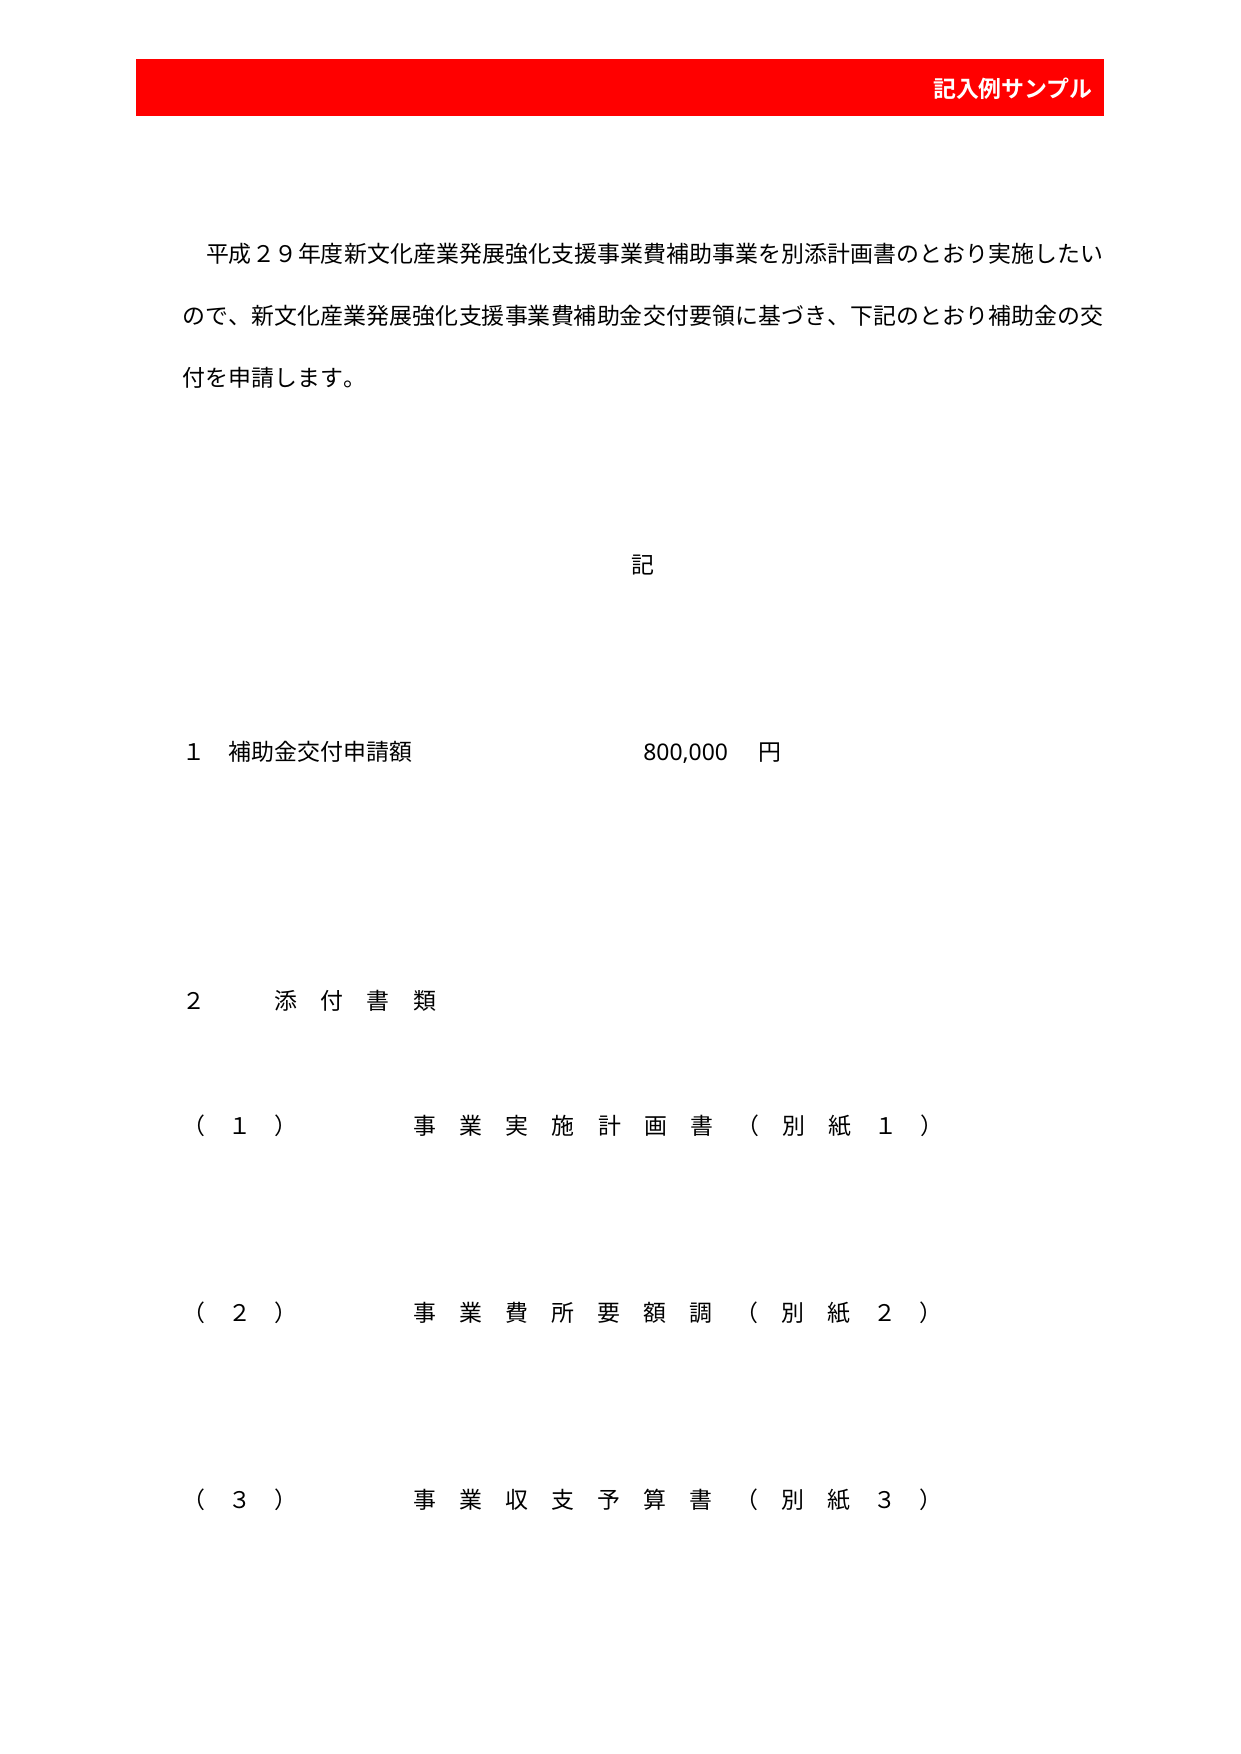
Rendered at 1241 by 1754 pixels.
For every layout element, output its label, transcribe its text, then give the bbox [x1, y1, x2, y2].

text 平成２９年度新文化産業発展強化支援事業費補助事業を別添計画書のとおり実施したいので、新文化産業発展強化支援事業費補助金交付要領に基づき、下記のとおり補助金の交付を申請します。 [160, 221, 1103, 408]
text １ 補助金交付申請額 800,000 円 [160, 719, 1103, 782]
text 記 [160, 533, 1103, 595]
text ２ 添付書類 [160, 969, 1103, 1031]
list 事業費所要額調（別紙２） [160, 1280, 1103, 1342]
list 事業収支予算書（別紙３） [160, 1467, 1103, 1529]
list 事業実施計画書（別紙１） [160, 1093, 1103, 1156]
